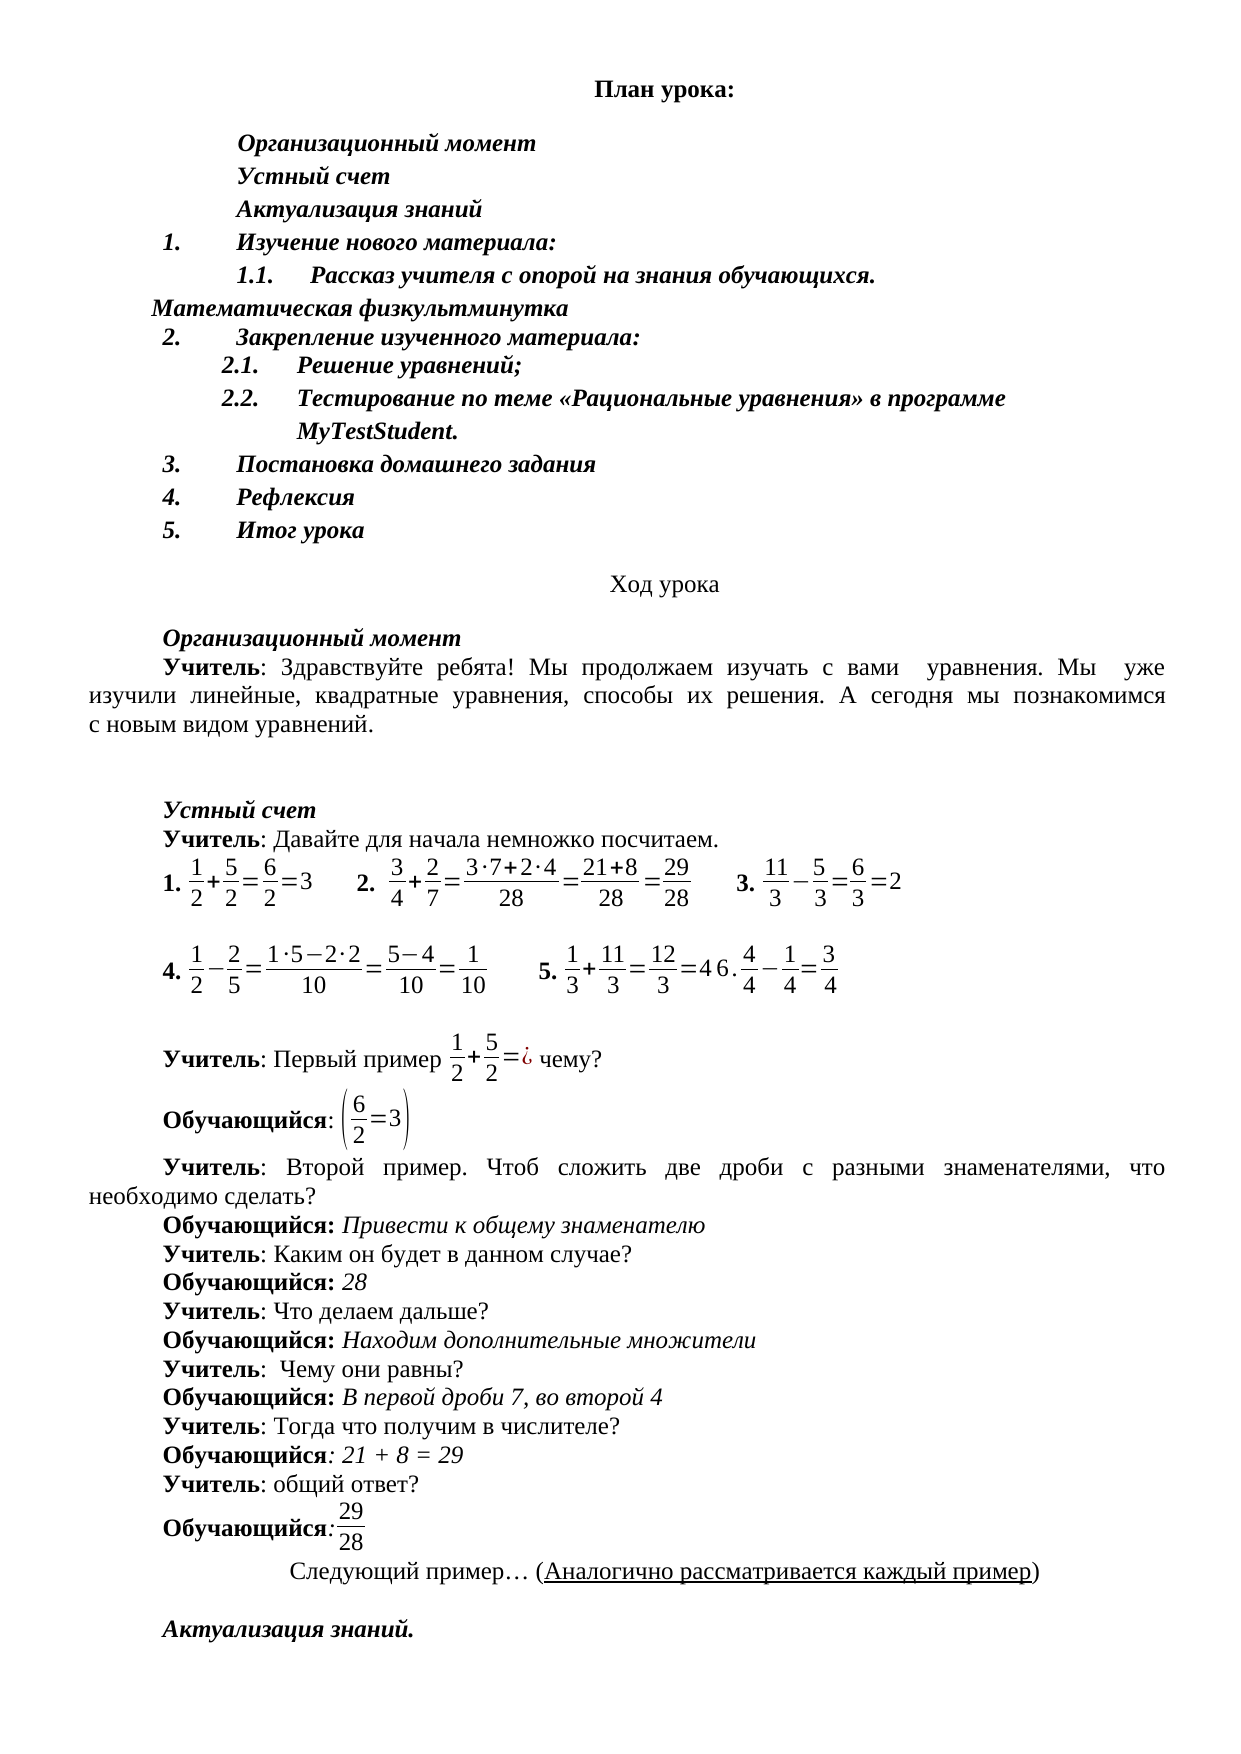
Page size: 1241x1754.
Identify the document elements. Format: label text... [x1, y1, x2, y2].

text Учитель: Давайте для начала немножко посчитаем. [89, 824, 1167, 853]
text Устный счет [89, 796, 1167, 824]
list Учитель: общий ответ? [89, 1469, 1167, 1497]
list Рассказ учителя с опорой на знания обучающихся. [177, 260, 1167, 288]
list Обучающийся: [89, 1087, 1167, 1152]
list Учитель: Каким он будет в данном случае? [89, 1239, 1167, 1267]
list Организационный момент [162, 623, 1167, 652]
list Постановка домашнего задания [89, 449, 1167, 478]
list Изучение нового материала: [89, 227, 1167, 256]
list Обучающийся: Привести к общему знаменателю [89, 1210, 1167, 1239]
list Учитель: Что делаем дальше? [89, 1296, 1167, 1325]
list 4. 5. [162, 941, 1167, 1000]
list Учитель: Второй пример. Чтоб сложить две дроби с разными знаменателями, что необходимо сделать? [89, 1152, 1167, 1210]
text Ход урока [89, 569, 1167, 598]
list Учитель: Тогда что получим в числителе? [89, 1411, 1167, 1440]
list Обучающийся: 21 + 8 = 29 [89, 1440, 1167, 1469]
list Учитель: Чему они равны? [89, 1354, 1167, 1382]
list Решение уравнений; [222, 350, 1167, 379]
text Актуализация знаний. [89, 1614, 1167, 1643]
list Актуализация знаний [236, 194, 1167, 222]
list Обучающийся: [89, 1497, 1167, 1556]
list Устный счет [236, 161, 1167, 189]
list Следующий пример… (Аналогично рассматривается каждый пример) [89, 1556, 1167, 1585]
list Обучающийся: В первой дроби 7, во второй 4 [89, 1382, 1167, 1411]
list Обучающийся: Находим дополнительные множители [89, 1325, 1167, 1354]
text Математическая физкультминутка [89, 293, 1167, 322]
list Итог урока [89, 515, 1167, 544]
list Закрепление изученного материала: [89, 322, 1167, 350]
text Учитель: Здравствуйте ребята! Мы продолжаем изучать с вами уравнения. Мы уже изучили линейные, квадратные уравнения, способы их решения. А сегодня мы познакомимся с новым видом уравнений. [89, 652, 1167, 738]
list Организационный момент [162, 128, 1167, 156]
list Учитель: Первый пример чему? [89, 1028, 1167, 1087]
list Обучающийся: 28 [89, 1267, 1167, 1296]
list 1. 2. 3. [162, 853, 1167, 912]
list Рефлексия [89, 482, 1167, 511]
text План урока: [89, 74, 1167, 103]
list Тестирование по теме «Рациональные уравнения» в программе MyTestStudent. [222, 383, 1167, 445]
